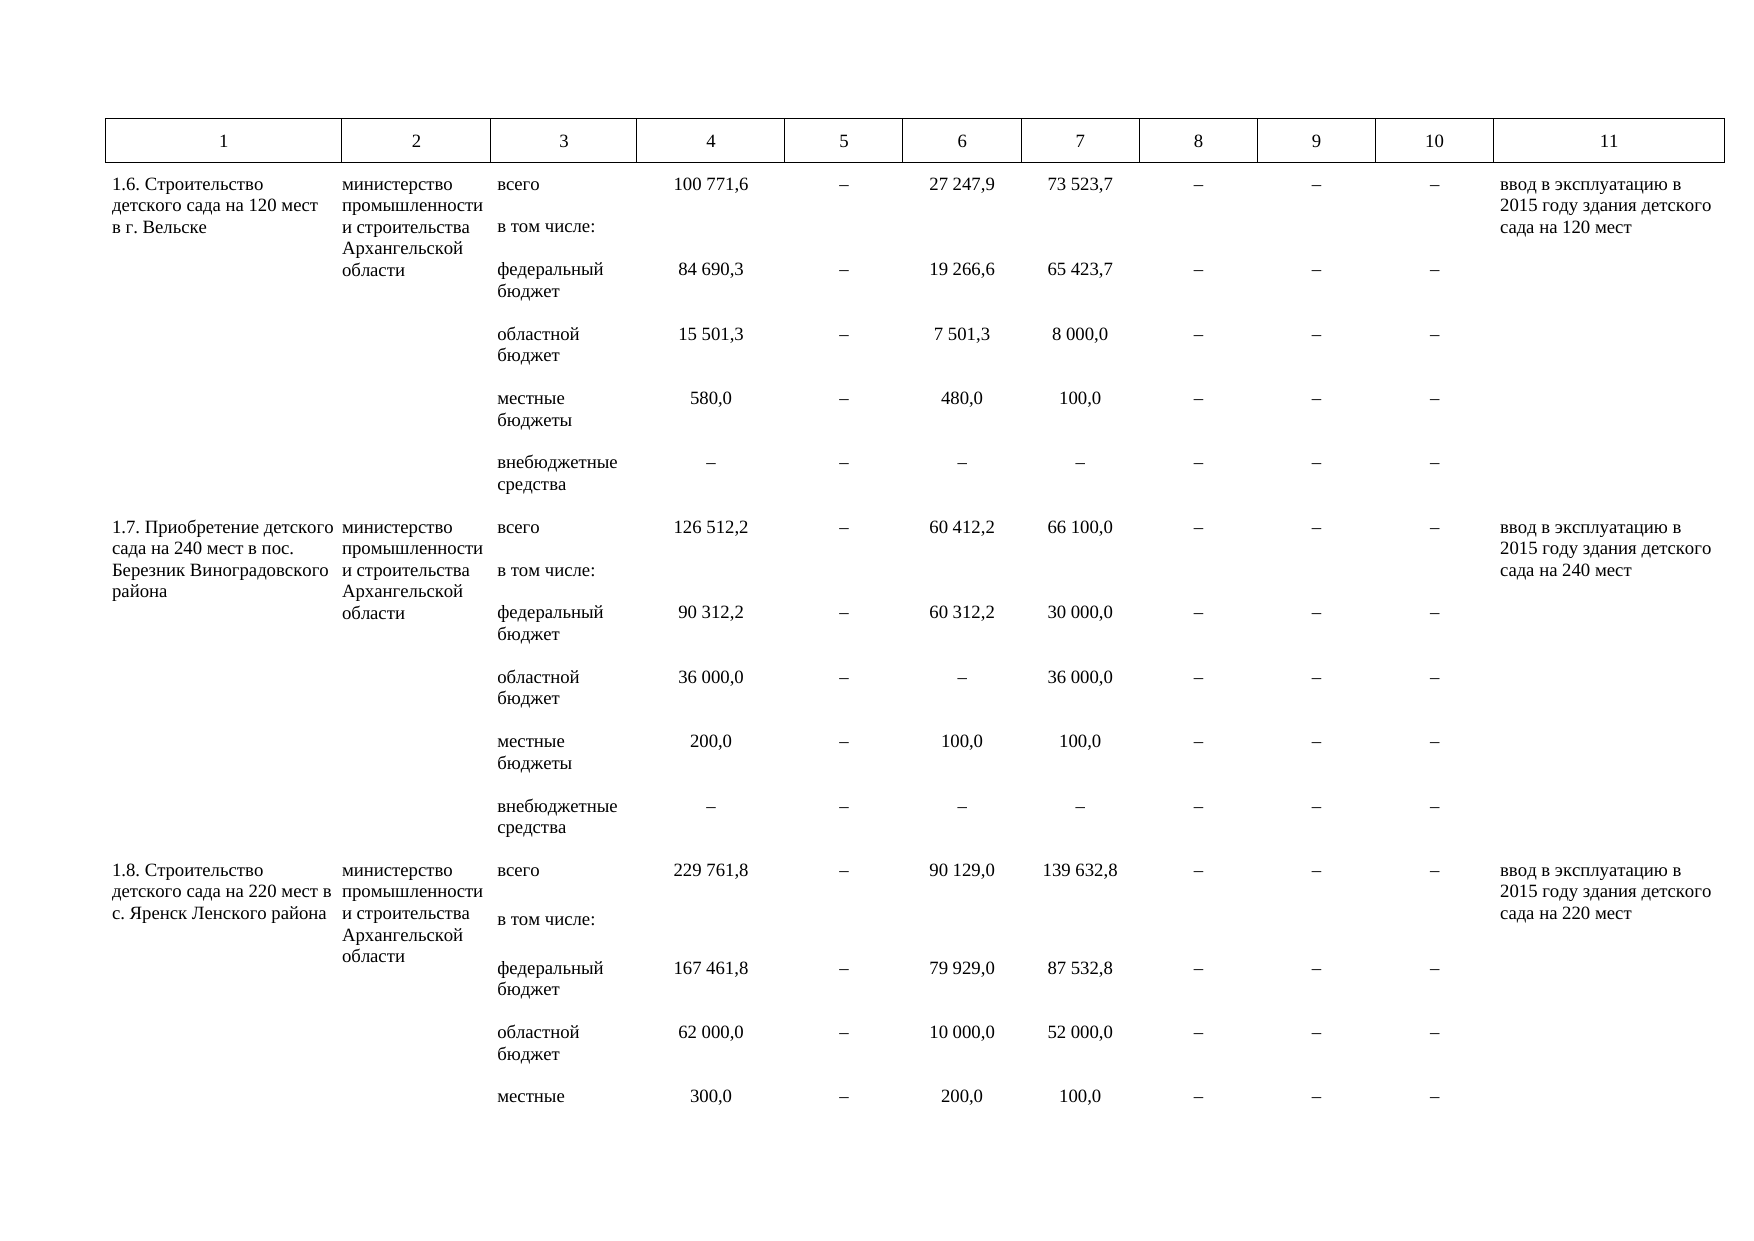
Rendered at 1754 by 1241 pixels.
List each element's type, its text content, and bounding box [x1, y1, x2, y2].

table_header 2 [342, 119, 490, 162]
table_header 9 [1258, 119, 1375, 162]
table_header 6 [903, 119, 1021, 162]
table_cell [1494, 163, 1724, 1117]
table_header 5 [785, 119, 902, 162]
table_header 7 [1022, 119, 1139, 162]
table_header 4 [637, 119, 784, 162]
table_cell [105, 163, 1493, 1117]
table_header 1 [106, 119, 341, 162]
table_header 11 [1494, 119, 1724, 162]
table_header 10 [1376, 119, 1493, 162]
table_header 3 [491, 119, 636, 162]
table_header 8 [1140, 119, 1257, 162]
